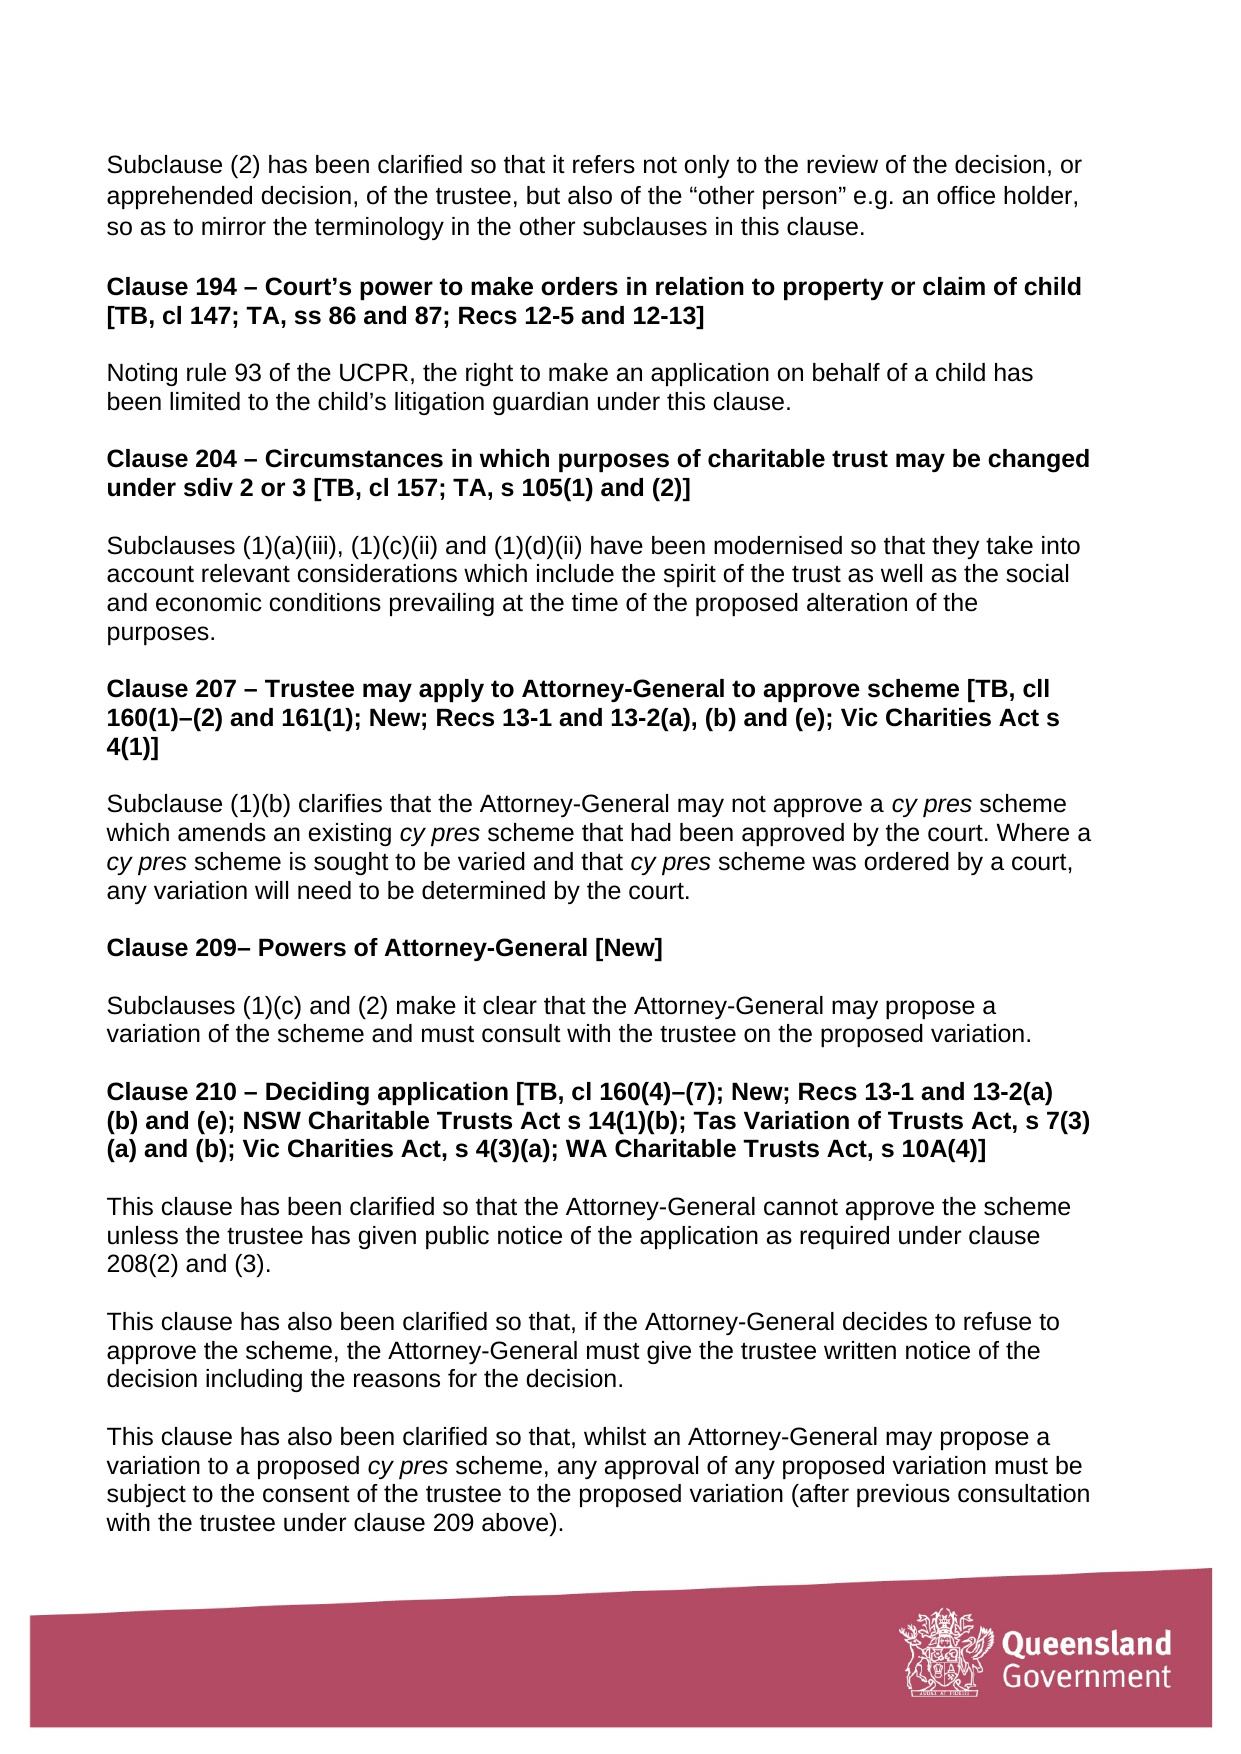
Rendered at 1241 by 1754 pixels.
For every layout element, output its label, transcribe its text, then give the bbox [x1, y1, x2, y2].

text This clause has been clarified so that the Attorney-General cannot approve the scheme unless the trustee has given public notice of the application as required under clause 208(2) and (3). [106, 1192, 1093, 1278]
picture [0, 1547, 1241, 1754]
text Clause 209– Powers of Attorney-General [New] [106, 933, 1093, 962]
text Subclauses (1)(c) and (2) make it clear that the Attorney-General may propose a variation of the scheme and must consult with the trustee on the proposed variation. [106, 991, 1093, 1048]
text This clause has also been clarified so that, whilst an Attorney-General may propose a variation to a proposed cy pres scheme, any approval of any proposed variation must be subject to the consent of the trustee to the proposed variation (after previous consultation with the trustee under clause 209 above). [106, 1422, 1093, 1537]
text Clause 207 – Trustee may apply to Attorney-General to approve scheme [TB, cll 160(1)–(2) and 161(1); New; Recs 13-1 and 13-2(a), (b) and (e); Vic Charities Act s 4(1)] [106, 674, 1093, 761]
text This clause has also been clarified so that, if the Attorney-General decides to refuse to approve the scheme, the Attorney-General must give the trustee written notice of the decision including the reasons for the decision. [106, 1307, 1093, 1393]
text Subclauses (1)(a)(iii), (1)(c)(ii) and (1)(d)(ii) have been modernised so that they take into account relevant considerations which include the spirit of the trust as well as the social and economic conditions prevailing at the time of the proposed alteration of the purposes. [106, 531, 1093, 646]
text Noting rule 93 of the UCPR, the right to make an application on behalf of a child has been limited to the child’s litigation guardian under this clause. [106, 358, 1093, 416]
text Clause 204 – Circumstances in which purposes of charitable trust may be changed under sdiv 2 or 3 [TB, cl 157; TA, s 105(1) and (2)] [106, 444, 1093, 502]
text Clause 194 – Court’s power to make orders in relation to property or claim of child [TB, cl 147; TA, ss 86 and 87; Recs 12-5 and 12-13] [106, 272, 1093, 329]
text Subclause (2) has been clarified so that it refers not only to the review of the decision, or apprehended decision, of the trustee, but also of the “other person” e.g. an office holder, so as to mirror the terminology in the other subclauses in this clause. [106, 150, 1093, 241]
text Subclause (1)(b) clarifies that the Attorney-General may not approve a cy pres scheme which amends an existing cy pres scheme that had been approved by the court. Where a cy pres scheme is sought to be varied and that cy pres scheme was ordered by a court, any variation will need to be determined by the court. [106, 789, 1093, 904]
text Clause 210 – Deciding application [TB, cl 160(4)–(7); New; Recs 13-1 and 13-2(a) (b) and (e); NSW Charitable Trusts Act s 14(1)(b); Tas Variation of Trusts Act, s 7(3)(a) and (b); Vic Charities Act, s 4(3)(a); WA Charitable Trusts Act, s 10A(4)] [106, 1077, 1093, 1163]
